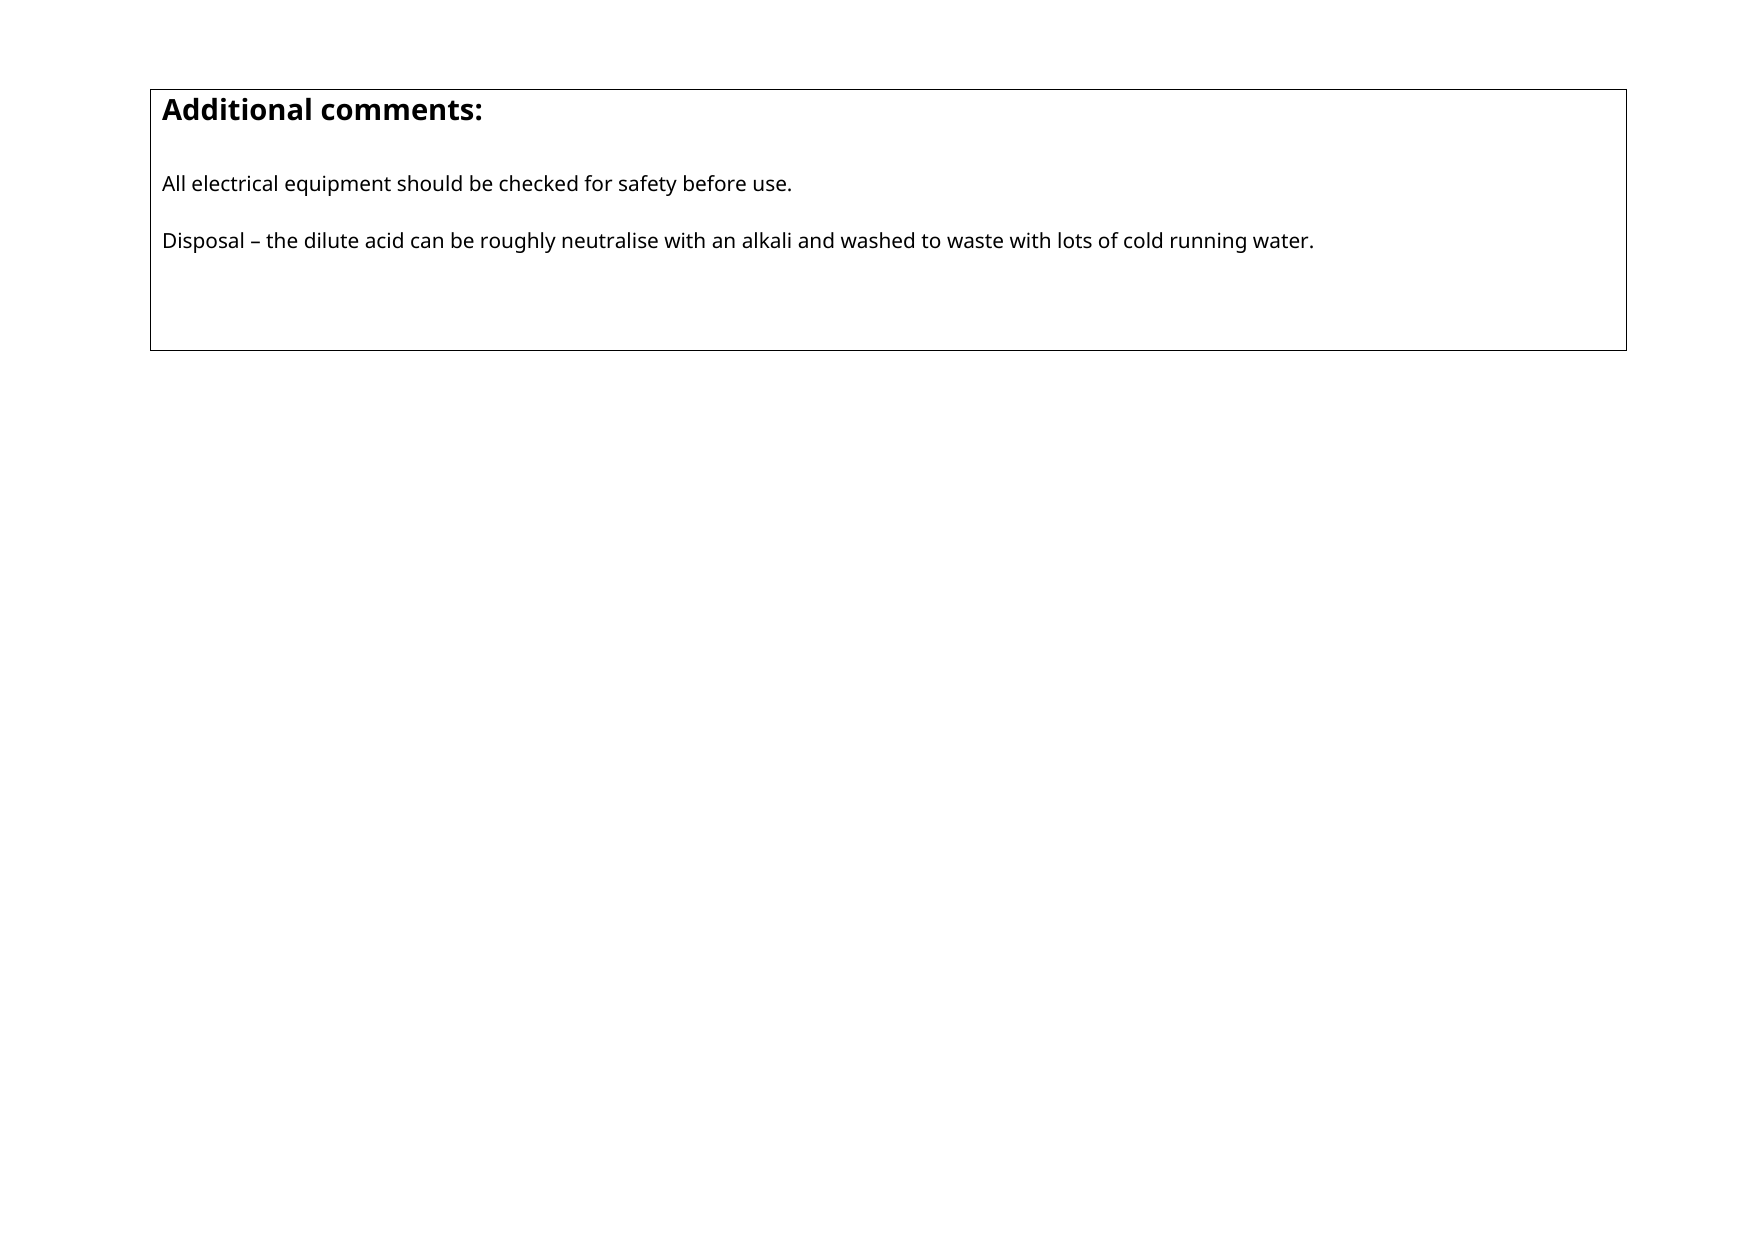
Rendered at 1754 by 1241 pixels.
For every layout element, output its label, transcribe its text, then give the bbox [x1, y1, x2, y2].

table_header Additional comments: All electrical equipment should be checked for safety before use. Disposal – the dilute acid can be roughly neutralise with an alkali and washed to waste with lots of cold running water. [151, 90, 1626, 350]
